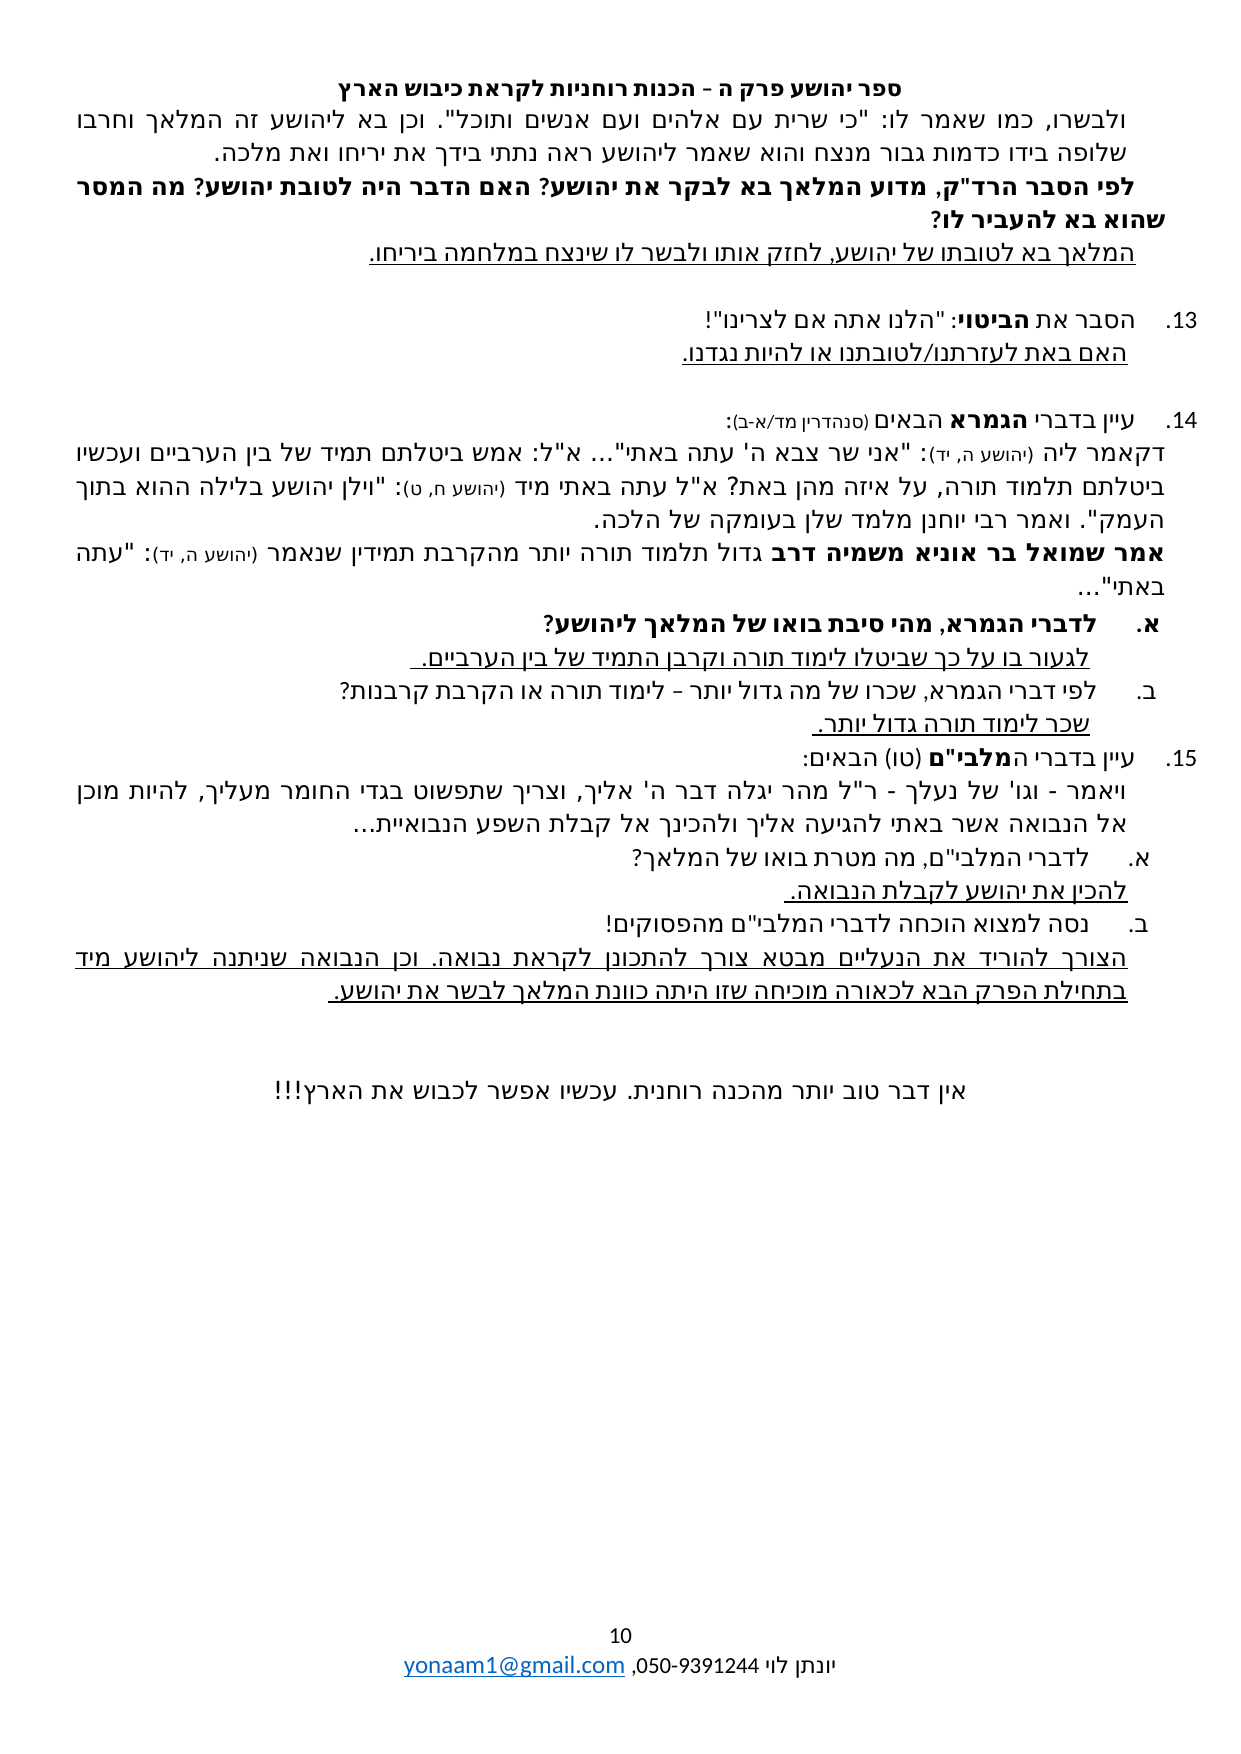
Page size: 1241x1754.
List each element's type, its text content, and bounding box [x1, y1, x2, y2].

list לגעור בו על כך שביטלו לימוד תורה וקרבן התמיד של בין הערביים. [75, 639, 1090, 673]
list לדברי הגמרא, מהי סיבת בואו של המלאך ליהושע? [75, 606, 1136, 639]
text הצורך להוריד את הנעליים מבטא צורך להתכונן לקראת נבואה. וכן הנבואה שניתנה ליהושע מיד בתחילת הפרק הבא לכאורה מוכיחה שזו היתה כוונת המלאך לבשר את יהושע. [75, 969, 1128, 1006]
list עיין בדברי המלבי"ם (טו) הבאים: [75, 739, 1165, 773]
list להכין את יהושע לקבלת הנבואה. [75, 873, 1128, 906]
text לפי הסבר הרד"ק, מדוע המלאך בא לבקר את יהושע? האם הדבר היה לטובת יהושע? מה המסר שהוא בא להעביר לו? [75, 168, 1165, 235]
text דקאמר ליה (יהושע ה, יד): "אני שר צבא ה' עתה באתי"... א"ל: אמש ביטלתם תמיד של בין הערביים ועכשיו ביטלתם תלמוד תורה, על איזה מהן באת? א"ל עתה באתי מיד (יהושע ח, ט): "וילן יהושע בלילה ההוא בתוך העמק". ואמר רבי יוחנן מלמד שלן בעומקה של הלכה. [75, 435, 1165, 535]
list הסבר את הביטוי: "הלנו אתה אם לצרינו"! [75, 302, 1165, 335]
list נסה למצוא הוכחה לדברי המלבי"ם מהפסוקים! [75, 906, 1128, 939]
text המלאך בא לטובתו של יהושע, לחזק אותו ולבשר לו שינצח במלחמה ביריחו. [75, 235, 1165, 268]
list עיין בדברי הגמרא הבאים (סנהדרין מד/א-ב): [75, 402, 1165, 435]
list לפי דברי הגמרא, שכרו של מה גדול יותר – לימוד תורה או הקרבת קרבנות? [75, 673, 1136, 706]
list ויאמר - וגו' של נעלך - ר"ל מהר יגלה דבר ה' אליך, וצריך שתפשוט בגדי החומר מעליך, להיות מוכן אל הנבואה אשר באתי להגיעה אליך ולהכינך אל קבלת השפע הנבואיית... [75, 773, 1128, 839]
text האם באת לעזרתנו/לטובתנו או להיות נגדנו. [75, 335, 1128, 368]
text אמר שמואל בר אוניא משמיה דרב גדול תלמוד תורה יותר מהקרבת תמידין שנאמר (יהושע ה, יד): "עתה באתי"... [75, 535, 1165, 602]
text הצורך להוריד את הנעליים מבטא צורך להתכונן לקראת נבואה. וכן הנבואה שניתנה ליהושע מיד בתחילת הפרק הבא לכאורה מוכיחה שזו היתה כוונת המלאך לבשר את יהושע. [75, 939, 1128, 968]
text שכר לימוד תורה גדול יותר. [75, 706, 1090, 739]
list לדברי המלבי"ם, מה מטרת בואו של המלאך? [75, 839, 1128, 873]
text אין דבר טוב יותר מהכנה רוחנית. עכשיו אפשר לכבוש את הארץ!!! [75, 1073, 1165, 1106]
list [75, 102, 1128, 168]
